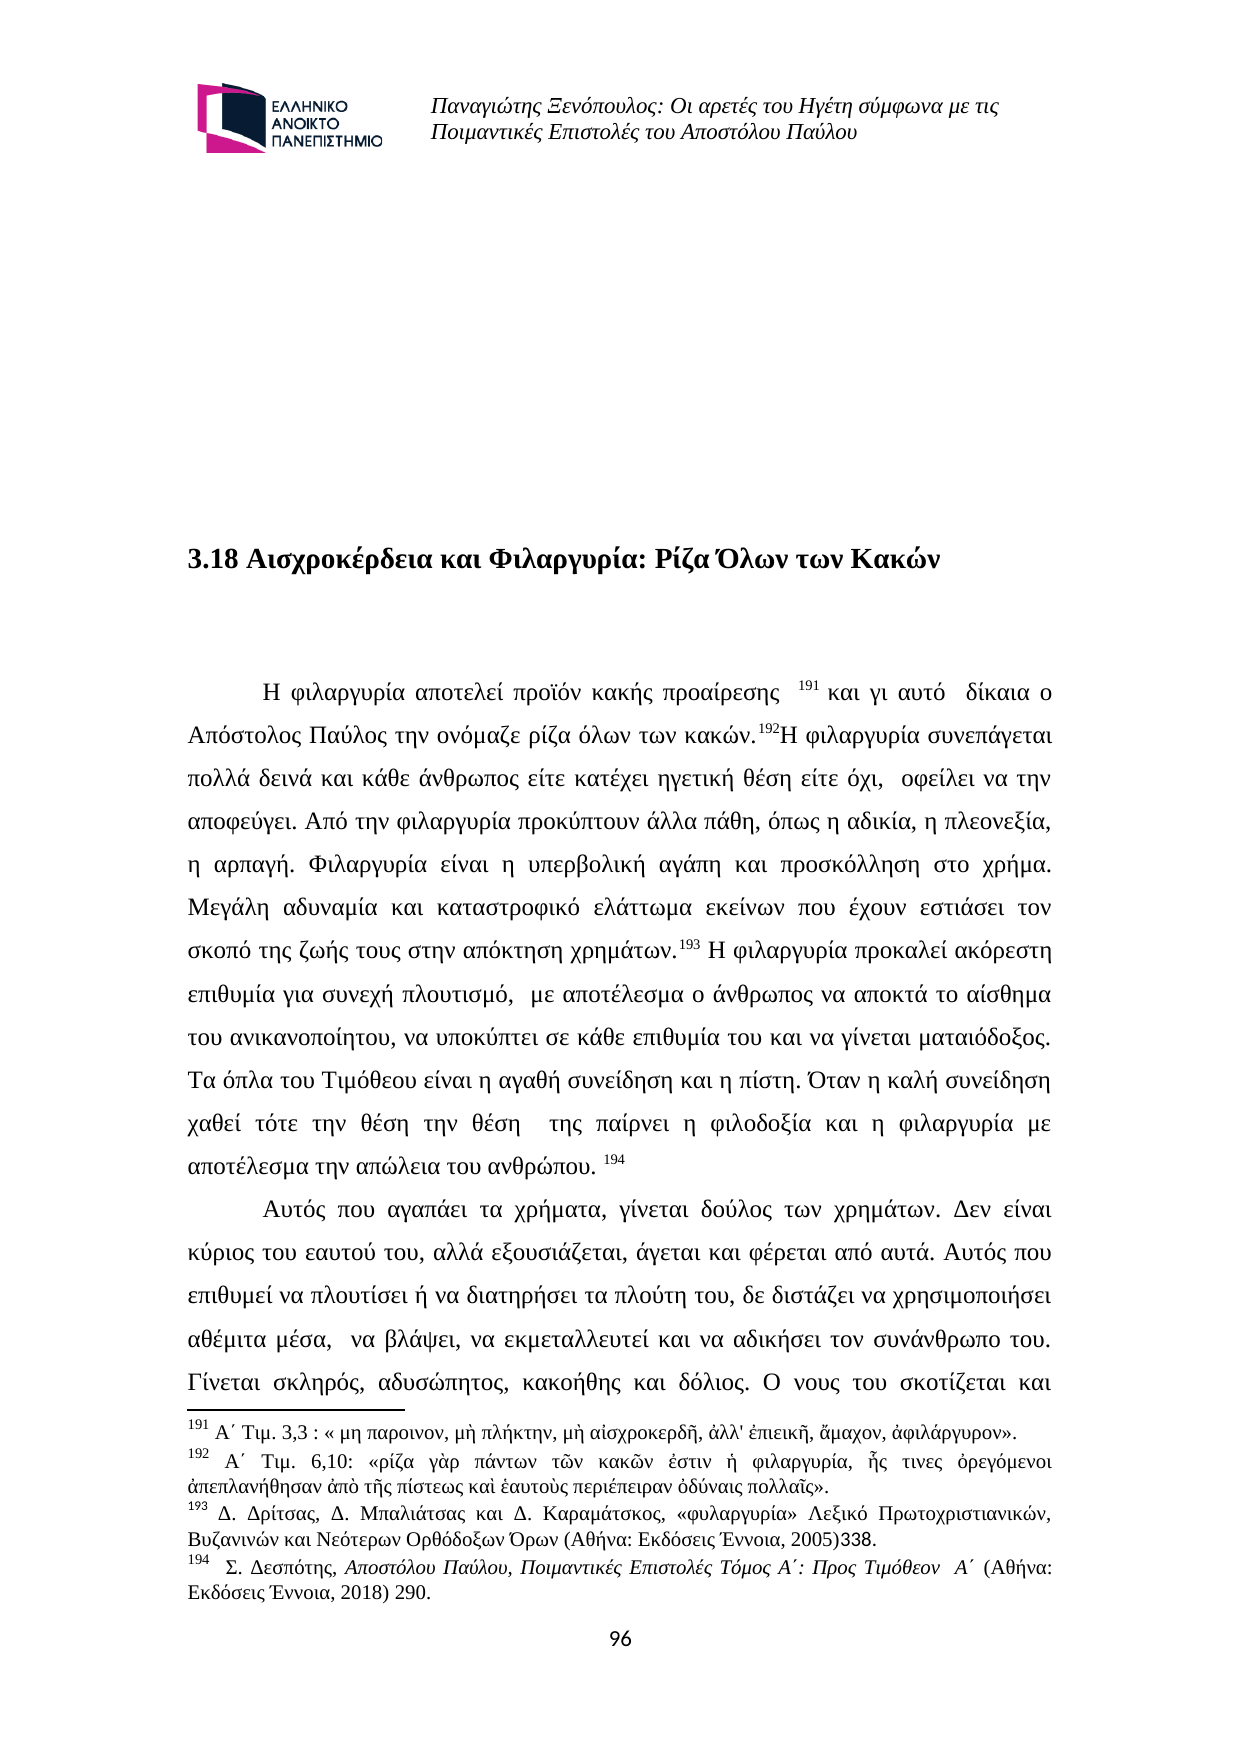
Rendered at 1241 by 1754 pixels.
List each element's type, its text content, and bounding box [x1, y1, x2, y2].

text 3.18 Αισχροκέρδεια και Φιλαργυρία: Ρίζα Όλων των Κακών [187, 542, 1053, 575]
picture [197, 83, 383, 153]
